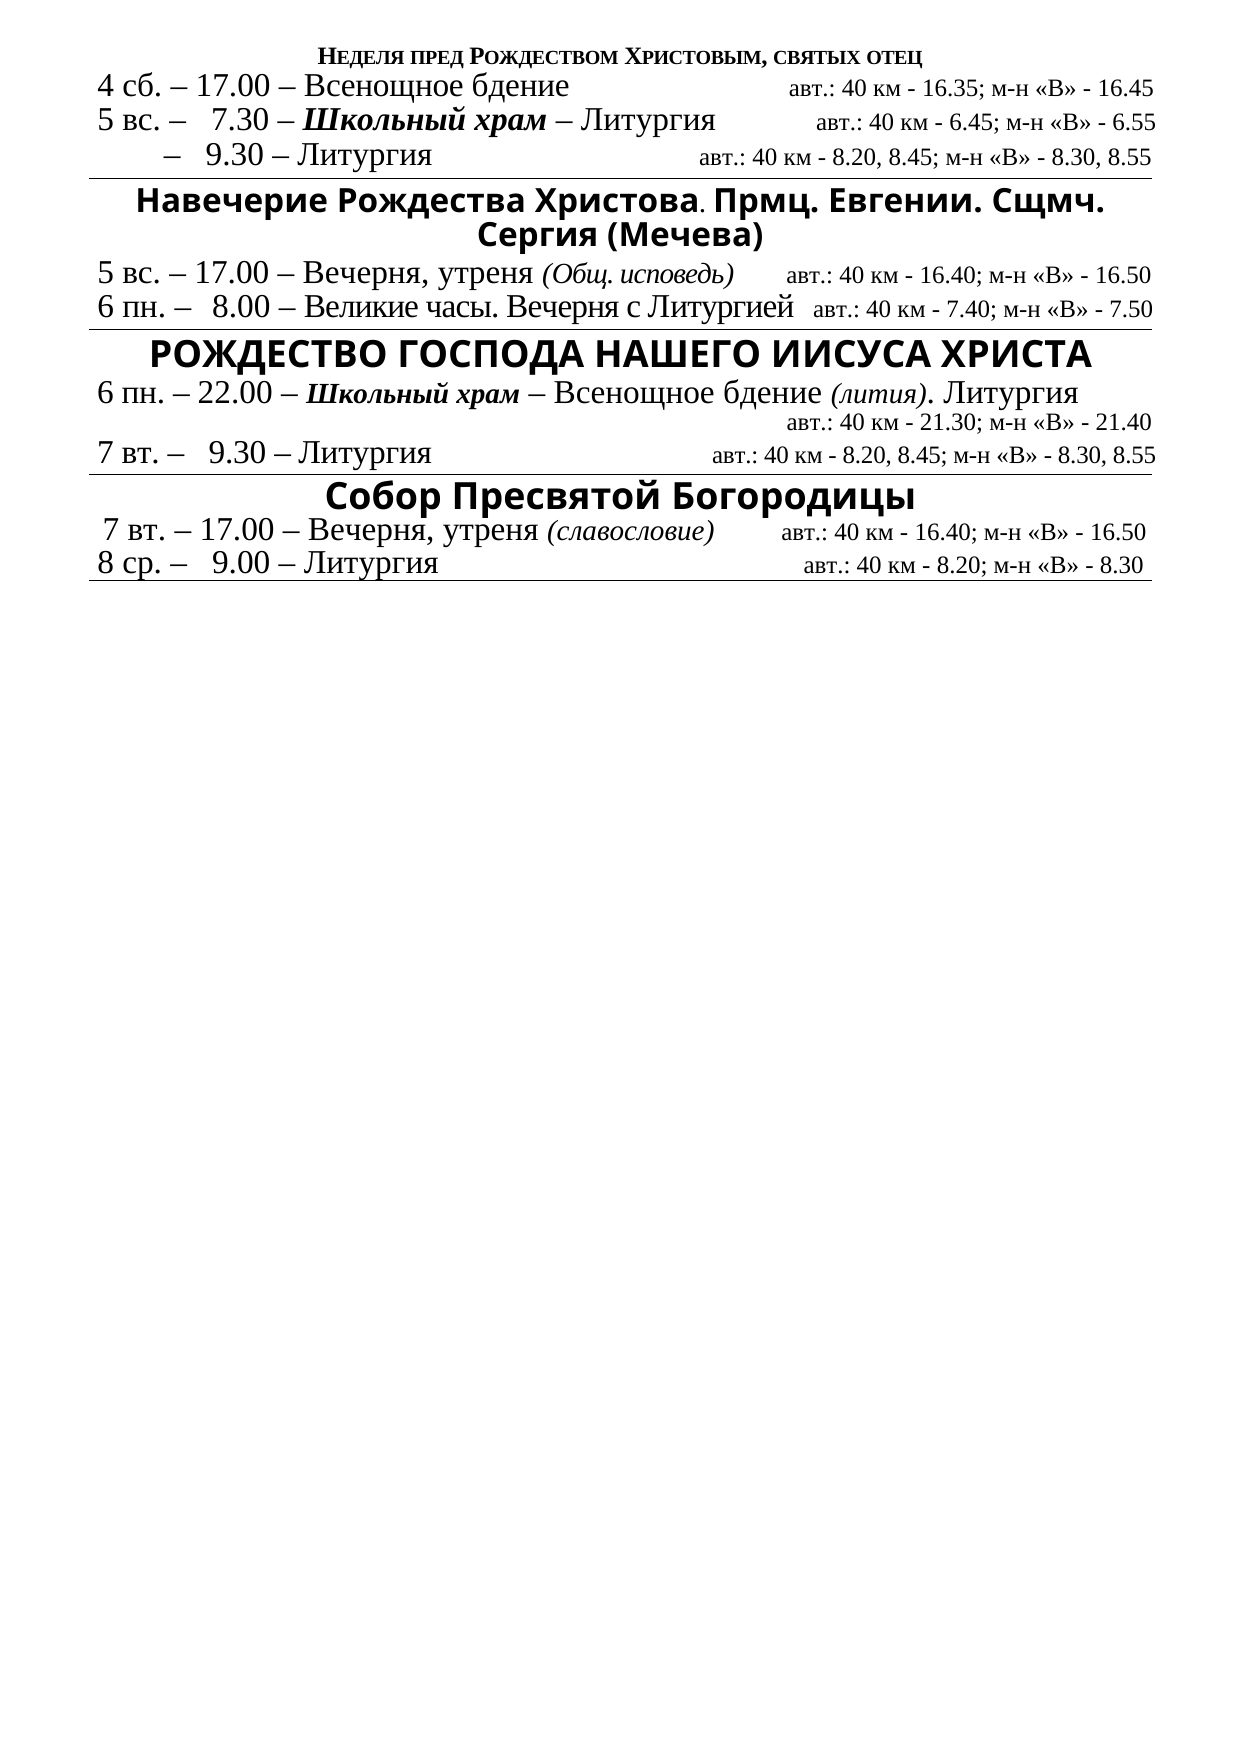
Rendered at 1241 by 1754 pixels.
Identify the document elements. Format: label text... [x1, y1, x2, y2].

text – 9.30 – Литургия авт.: 40 км - 8.20, 8.45; м-н «В» - 8.30, 8.55 [89, 138, 1167, 172]
text авт.: 40 км - 21.30; м-н «В» - 21.40 [89, 410, 1152, 436]
text 7 вт. – 9.30 – Литургия авт.: 40 км - 8.20, 8.45; м-н «В» - 8.30, 8.55 [89, 436, 1167, 470]
text 4 сб. – 17.00 – Всенощное бдение авт.: 40 км - 16.35; м-н «В» - 16.45 [89, 69, 1167, 103]
text Навечерие Рождества Христова. Прмц. Евгении. Сщмч. Сергия (Мечева) [89, 183, 1152, 256]
text 8 ср. – 9.00 – Литургия авт.: 40 км - 8.20; м-н «В» - 8.30 [89, 546, 1152, 580]
text Неделя пред Рождеством Христовым, святых отец [89, 49, 1152, 69]
text 5 вс. – 17.00 – Вечерня, утреня (Общ. исповедь) авт.: 40 км - 16.40; м-н «В» - 16.50 [89, 256, 1152, 290]
text 6 пн. – 8.00 – Великие часы. Вечерня с Литургией авт.: 40 км - 7.40; м-н «В» - 7.50 [89, 290, 1167, 325]
text 6 пн. – 22.00 – Школьный храм – Всенощное бдение (лития). Литургия [89, 376, 1152, 410]
text РОЖДЕСТВО ГОСПОДА НАШЕГО ИИСУСА ХРИСТА [89, 335, 1152, 376]
text 7 вт. – 17.00 – Вечерня, утреня (славословие) авт.: 40 км - 16.40; м-н «В» - 16.50 [89, 517, 1152, 546]
text Собор Пресвятой Богородицы [89, 479, 1152, 517]
text 5 вс. – 7.30 – Школьный храм – Литургия авт.: 40 км - 6.45; м-н «В» - 6.55 [89, 103, 1167, 138]
